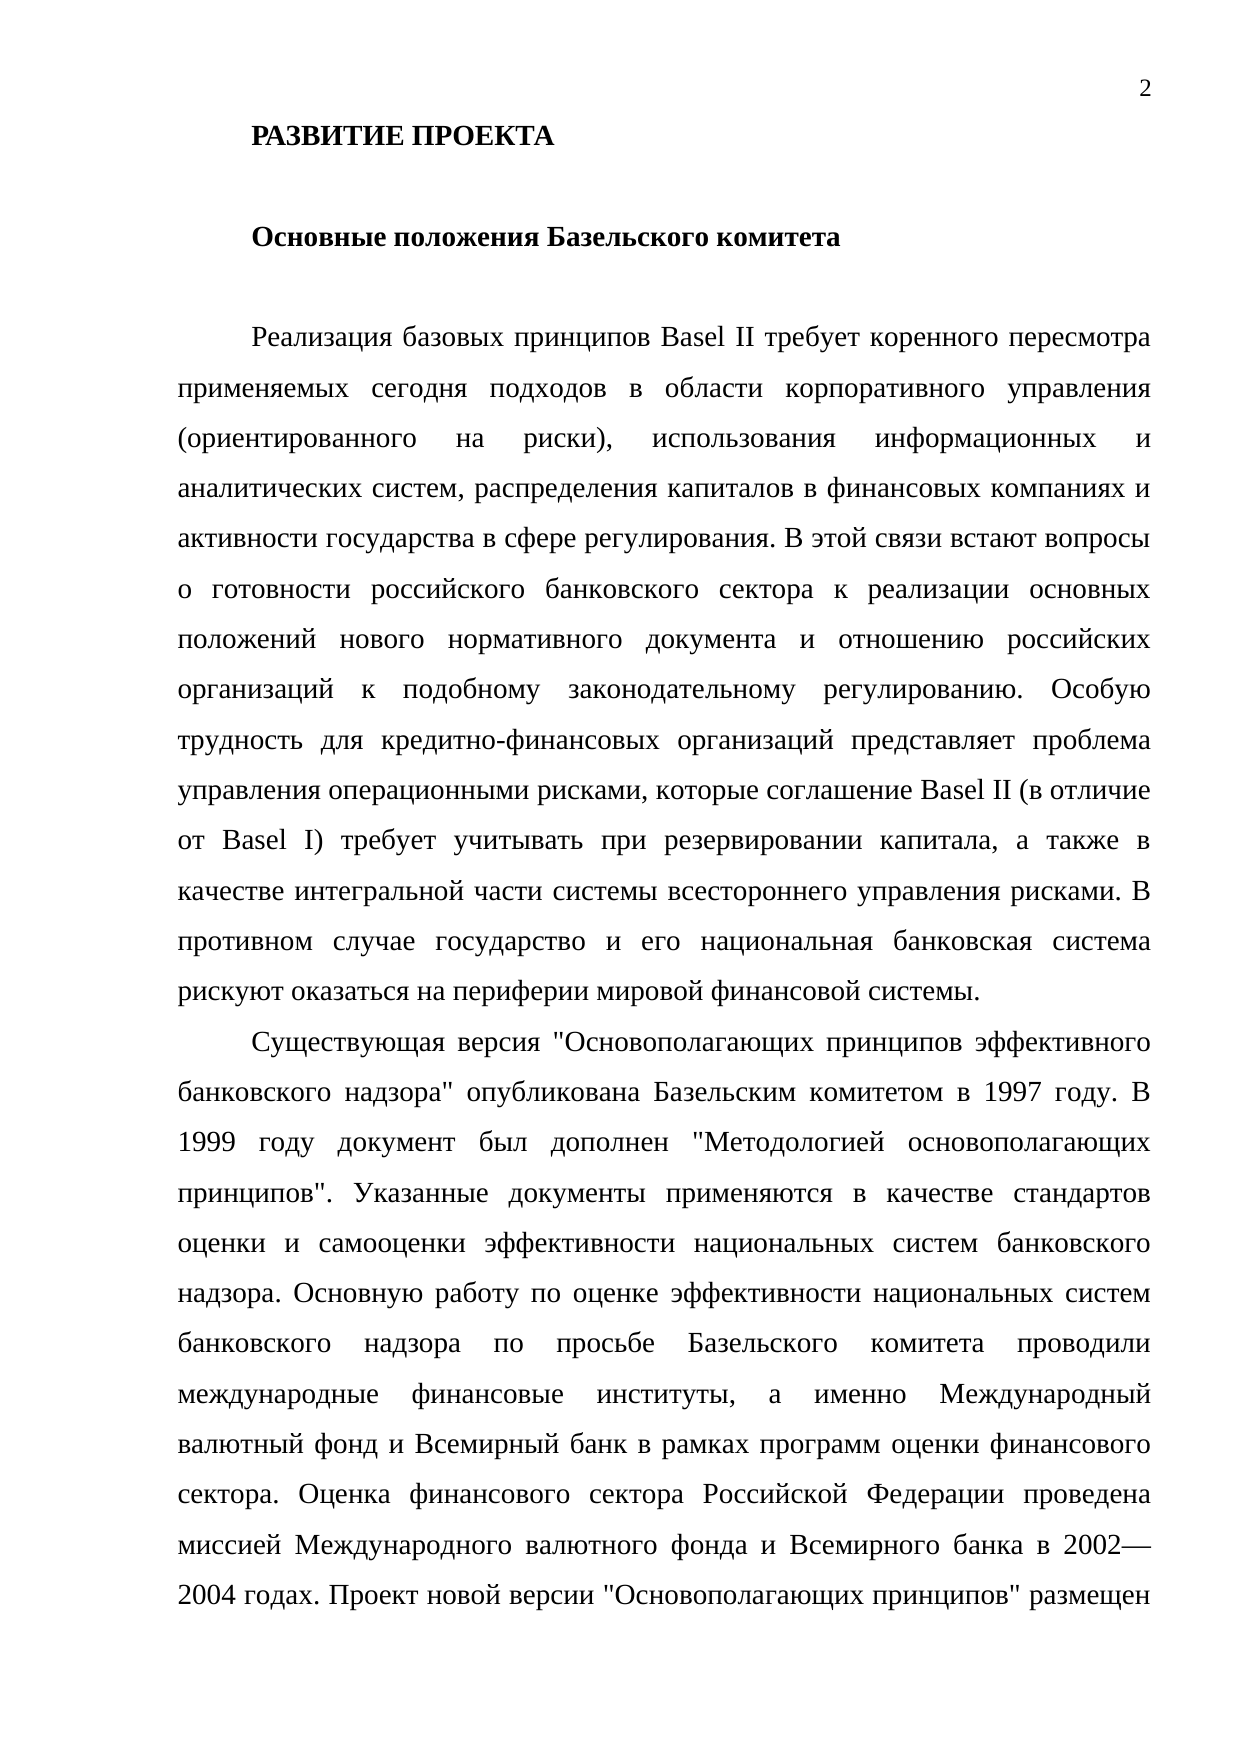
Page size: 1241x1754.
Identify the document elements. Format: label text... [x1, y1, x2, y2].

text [177, 1024, 1152, 1611]
subtitle Основные положения Базельского комитета [177, 219, 1152, 252]
subtitle РАЗВИТИЕ ПРОЕКТА [177, 118, 1152, 152]
text Реализация базовых принципов Basel II требует коренного пересмотра применяемых сегодня подходов в области корпоративного управления (ориентированного на риски), использования информационных и аналитических систем, распределения капиталов в финансовых компаниях и активности государства в сфере регулирования. В этой связи встают вопросы о готовности российского банковского сектора к реализации основных положений нового нормативного документа и отношению российских организаций к подобному законодательному регулированию. Особую трудность для кредитно-финансовых организаций представляет проблема управления операционными рисками, которые соглашение Basel II (в отличие от Basel I) требует учитывать при резервировании капитала, а также в качестве интегральной части системы всестороннего управления рисками. В противном случае государство и его национальная банковская система рискуют оказаться на периферии мировой финансовой системы. [177, 319, 1152, 1007]
